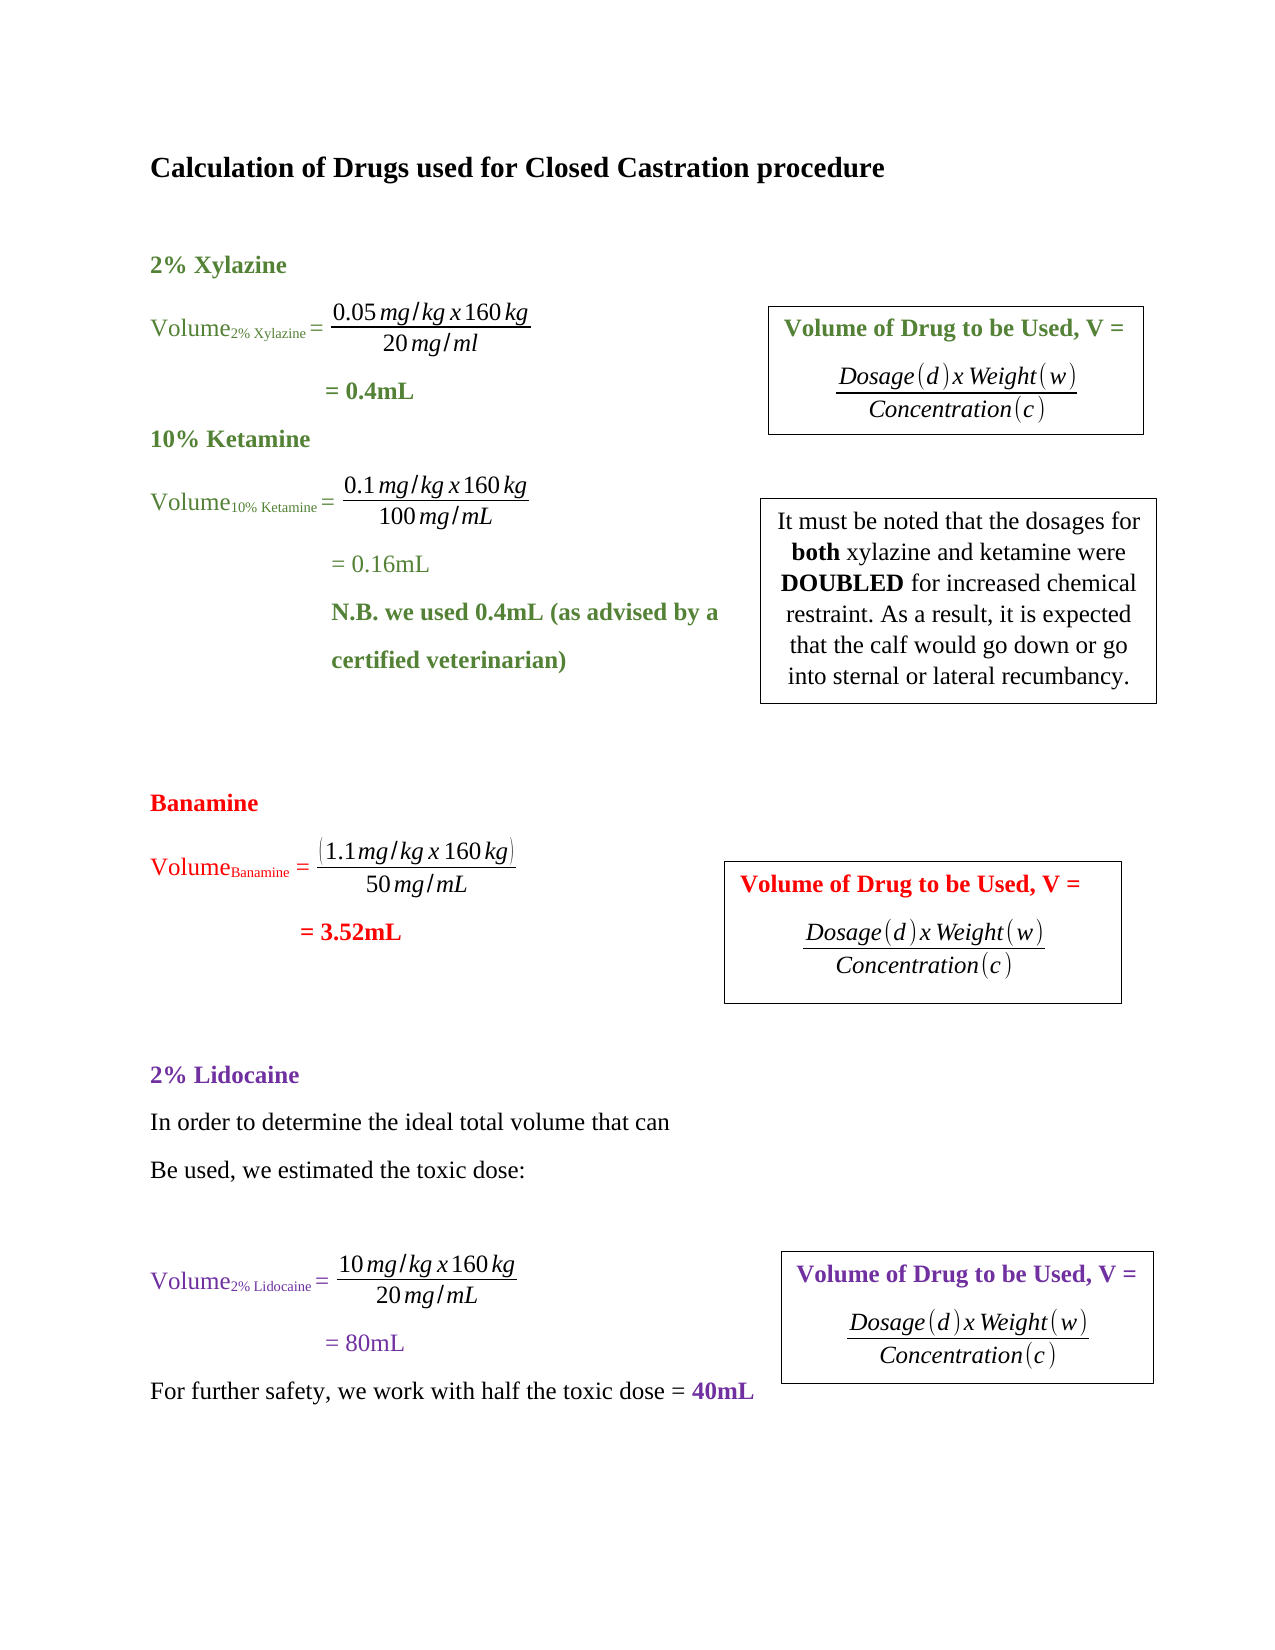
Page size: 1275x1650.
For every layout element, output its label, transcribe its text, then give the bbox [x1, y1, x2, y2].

text Banamine [150, 788, 1125, 817]
text 2% Lidocaine [150, 1060, 1125, 1088]
text Volume2% Lidocaine = [150, 1251, 781, 1309]
text Be used, we estimated the toxic dose: [150, 1155, 1125, 1184]
text 2% Xylazine [150, 251, 1125, 279]
text N.B. we used 0.4mL (as advised by a [225, 597, 760, 626]
text 10% Ketamine [150, 424, 1125, 453]
text For further safety, we work with half the toxic dose = 40mL [150, 1376, 1125, 1405]
text = 0.4mL [150, 376, 768, 405]
text = 3.52mL [300, 917, 724, 945]
text Calculation of Drugs used for Closed Castration procedure [150, 150, 1125, 183]
text = 0.16mL [300, 549, 760, 578]
text Volume2% Xylazine = [150, 298, 1125, 357]
text Volume10% Ketamine = [150, 472, 1125, 531]
text In order to determine the ideal total volume that can [150, 1107, 1125, 1136]
text = 80mL [150, 1328, 781, 1357]
text VolumeBanamine = [150, 836, 1125, 898]
text certified veterinarian) [225, 645, 760, 674]
